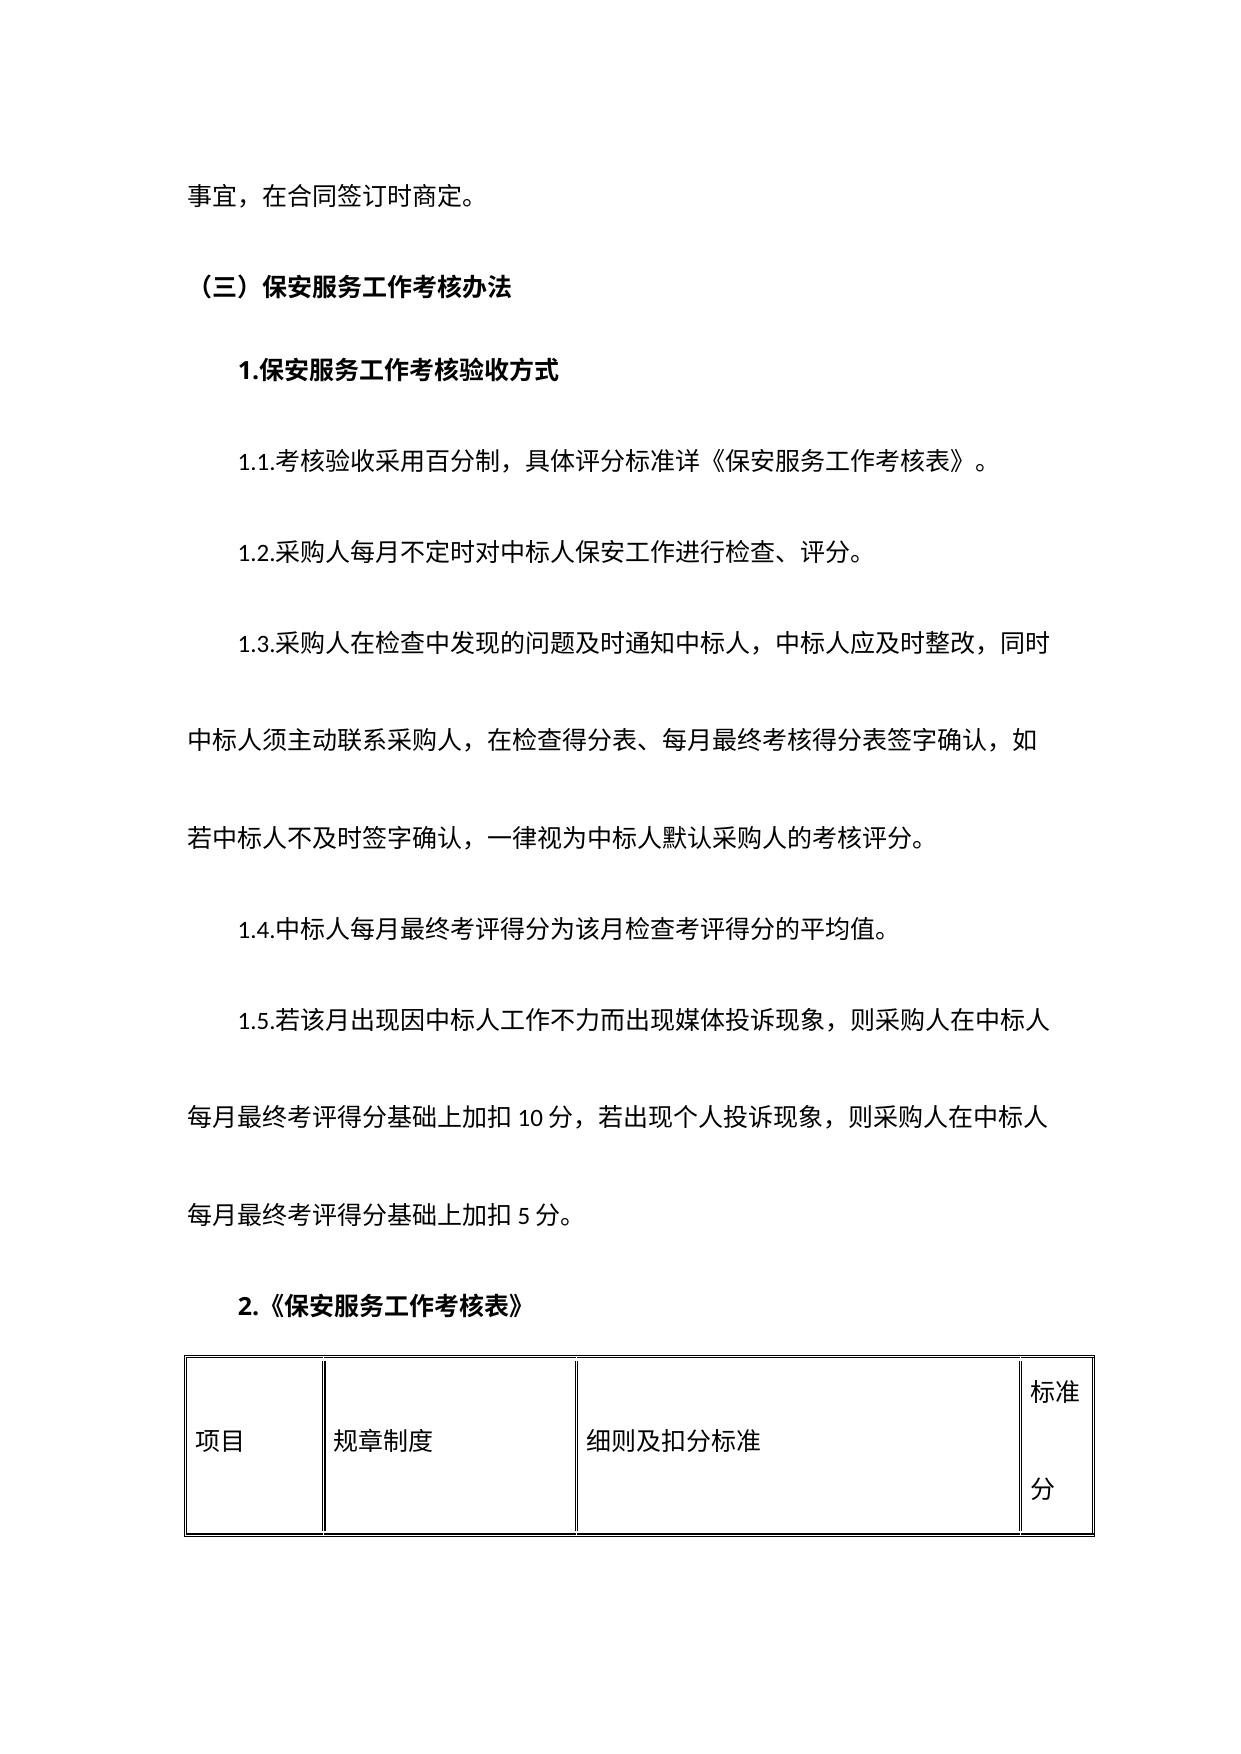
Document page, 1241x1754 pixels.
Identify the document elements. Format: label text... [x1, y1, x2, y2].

text 1.5.若该月出现因中标人工作不力而出现媒体投诉现象，则采购人在中标人每月最终考评得分基础上加扣10分，若出现个人投诉现象，则采购人在中标人每月最终考评得分基础上加扣5分。 [187, 986, 1053, 1246]
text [187, 162, 1053, 227]
text （三）保安服务工作考核办法 [187, 253, 1053, 318]
text 1.4.中标人每月最终考评得分为该月检查考评得分的平均值。 [187, 895, 1053, 960]
table_header 规章制度 [324, 1358, 576, 1533]
table_header 细则及扣分标准 [576, 1358, 1021, 1533]
text 1.2.采购人每月不定时对中标人保安工作进行检查、评分。 [187, 518, 1053, 583]
text 1.1.考核验收采用百分制，具体评分标准详《保安服务工作考核表》。 [187, 427, 1053, 492]
text 2.《保安服务工作考核表》 [187, 1272, 1053, 1337]
table_header 标准分 [1021, 1358, 1092, 1533]
table_header 项目 [185, 1356, 324, 1533]
text 1.3.采购人在检查中发现的问题及时通知中标人，中标人应及时整改，同时中标人须主动联系采购人，在检查得分表、每月最终考核得分表签字确认，如若中标人不及时签字确认，一律视为中标人默认采购人的考核评分。 [187, 609, 1053, 869]
text 1.保安服务工作考核验收方式 [187, 336, 1053, 401]
